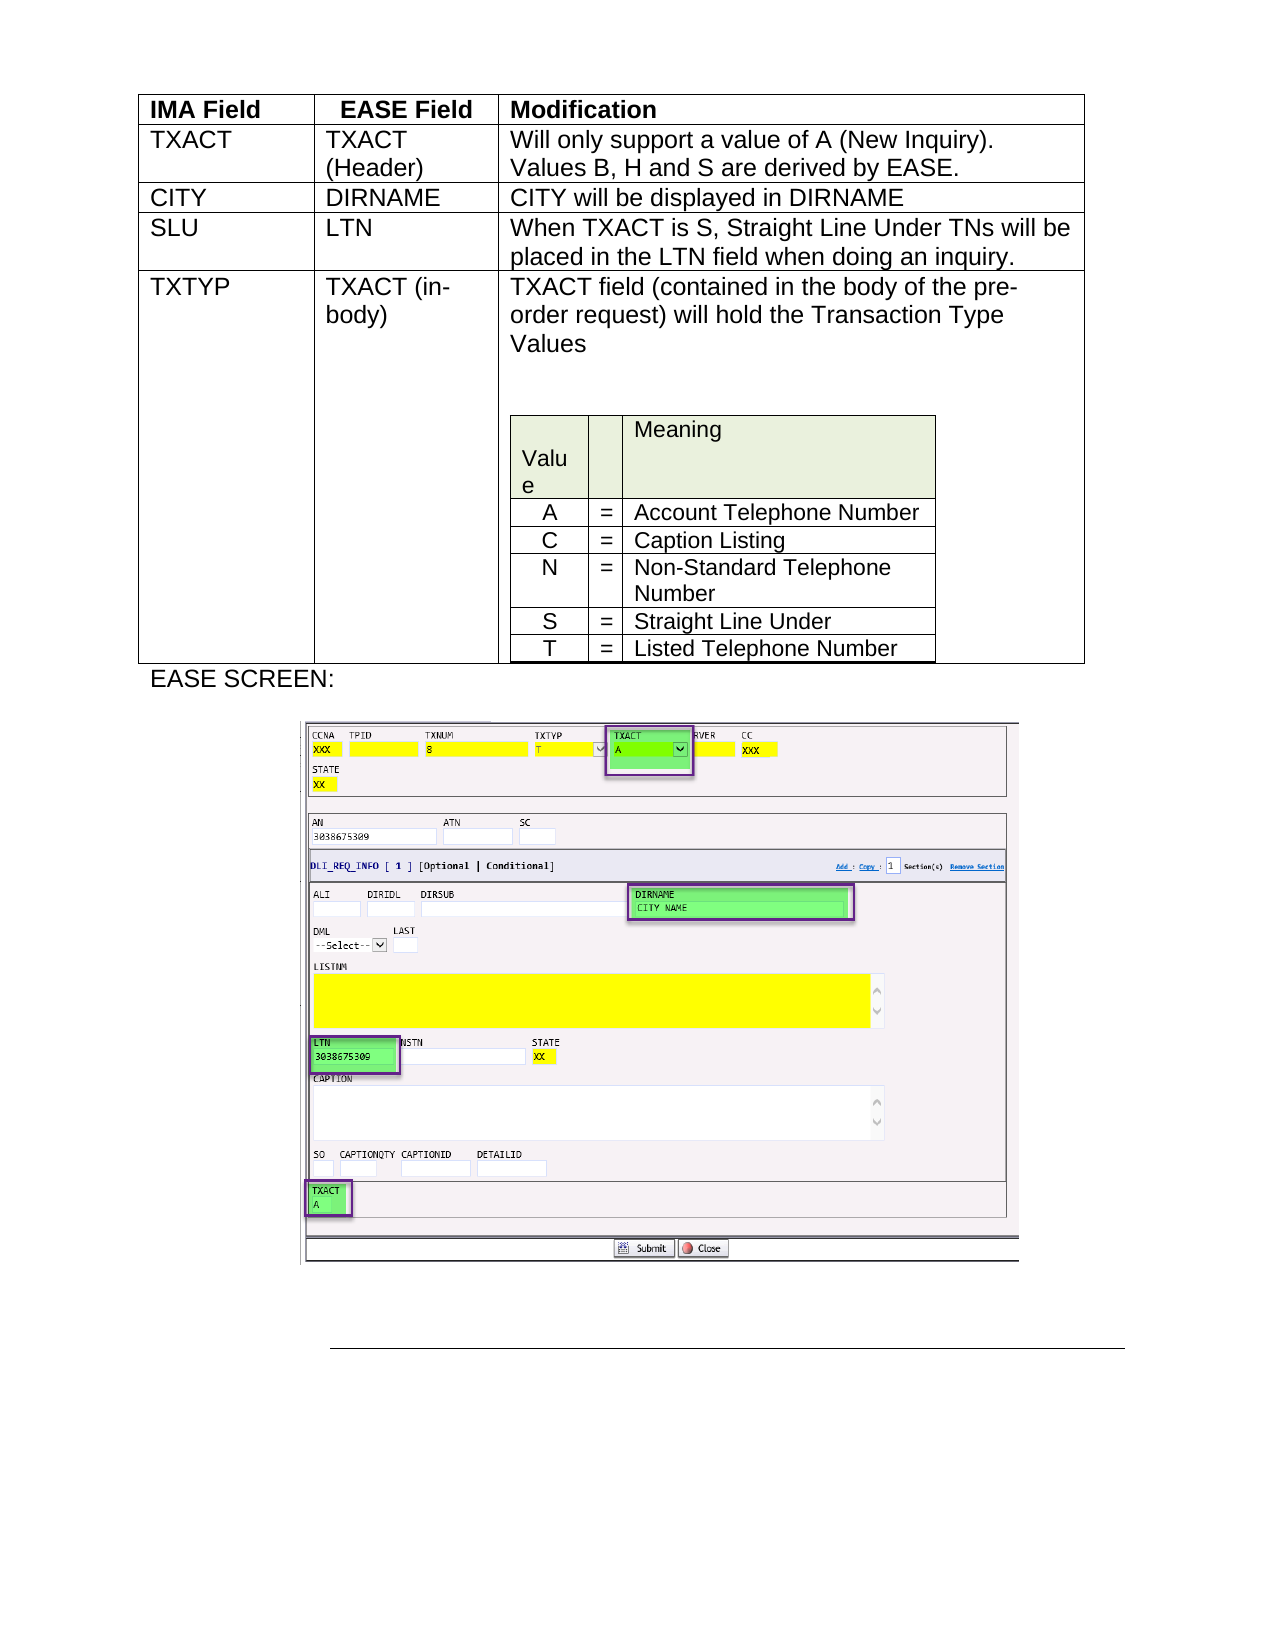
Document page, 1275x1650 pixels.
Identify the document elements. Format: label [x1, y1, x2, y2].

picture [300, 721, 1019, 1265]
